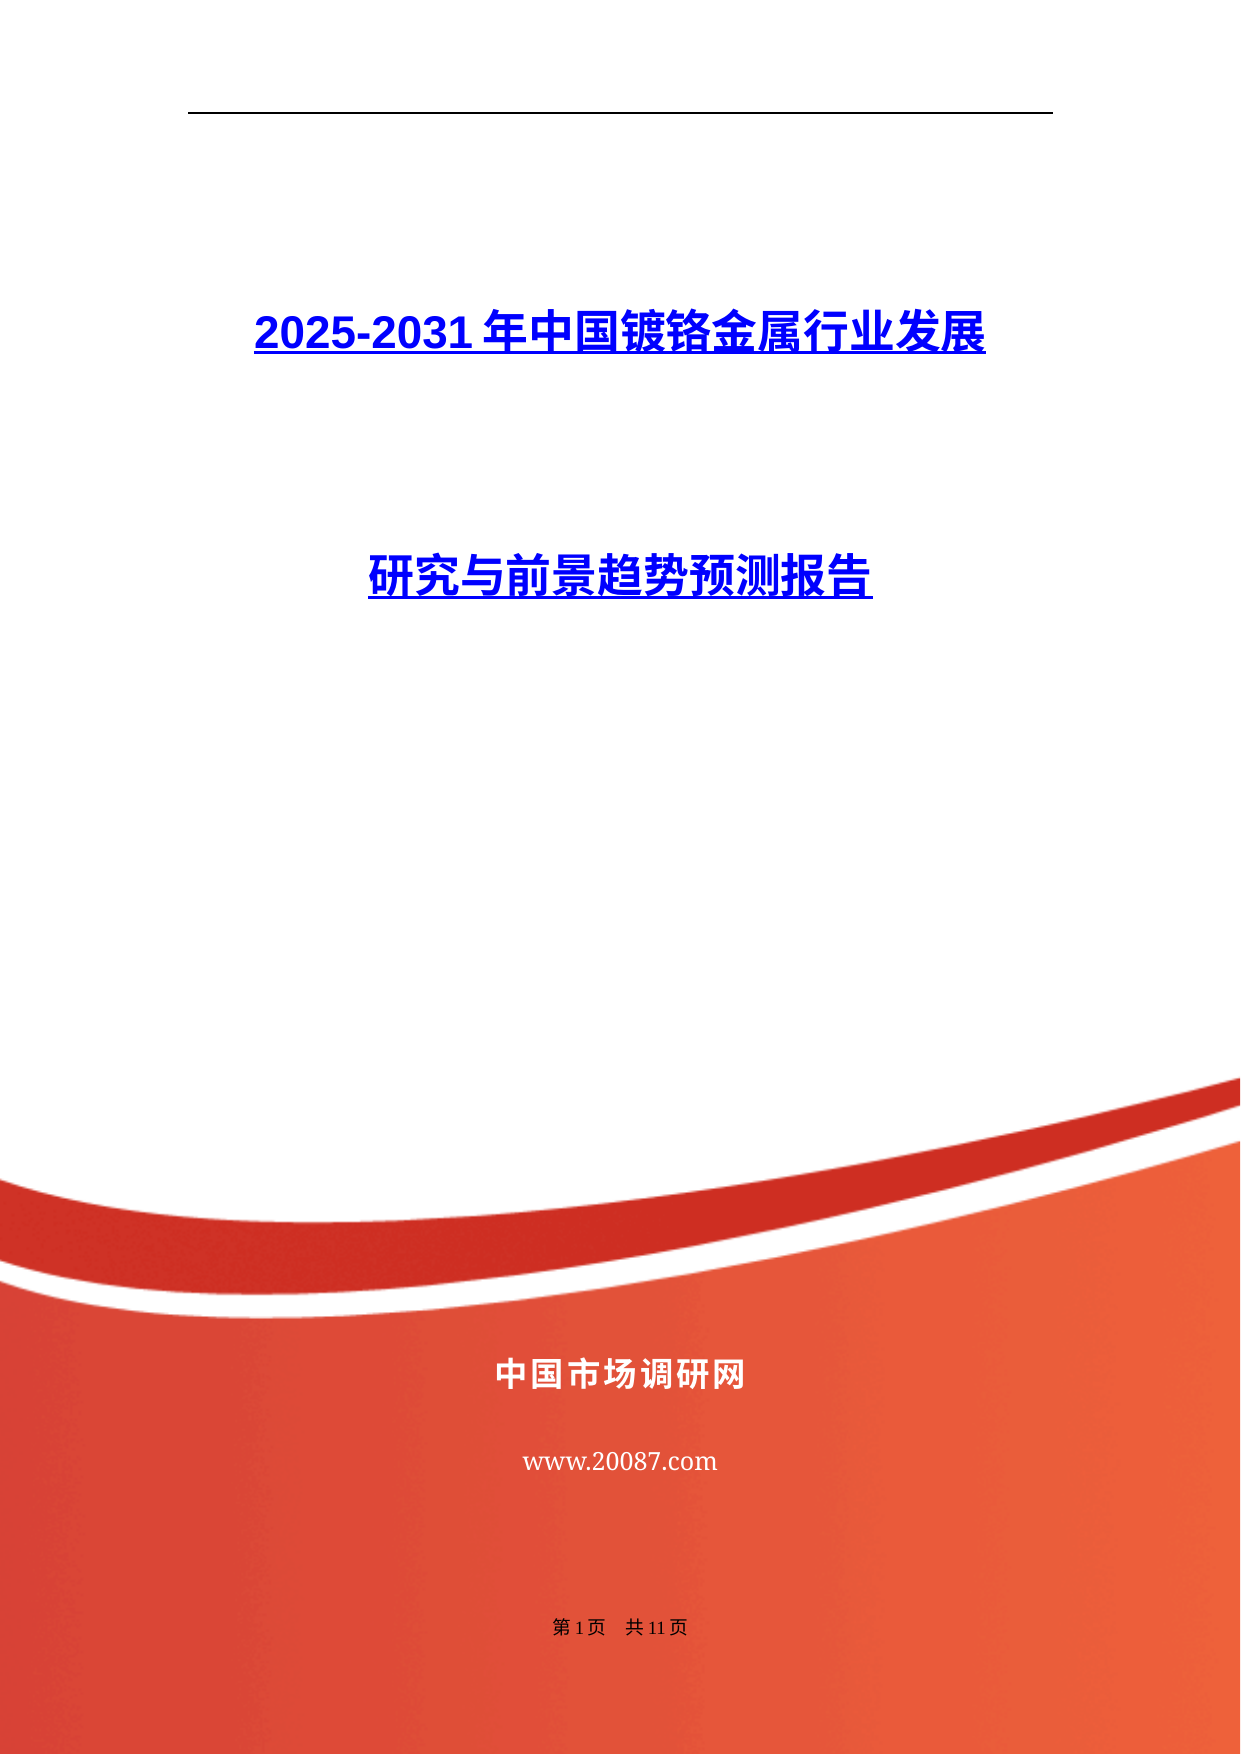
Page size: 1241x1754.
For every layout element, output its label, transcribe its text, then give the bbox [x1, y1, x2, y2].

subtitle 中国市场调研网 [187, 1339, 1053, 1404]
text www.20087.com [187, 1428, 1053, 1493]
picture [0, 1006, 1241, 1754]
table_header 2025-2031年中国镀铬金属行业发展研究与前景趋势预测报告 [188, 207, 1053, 773]
